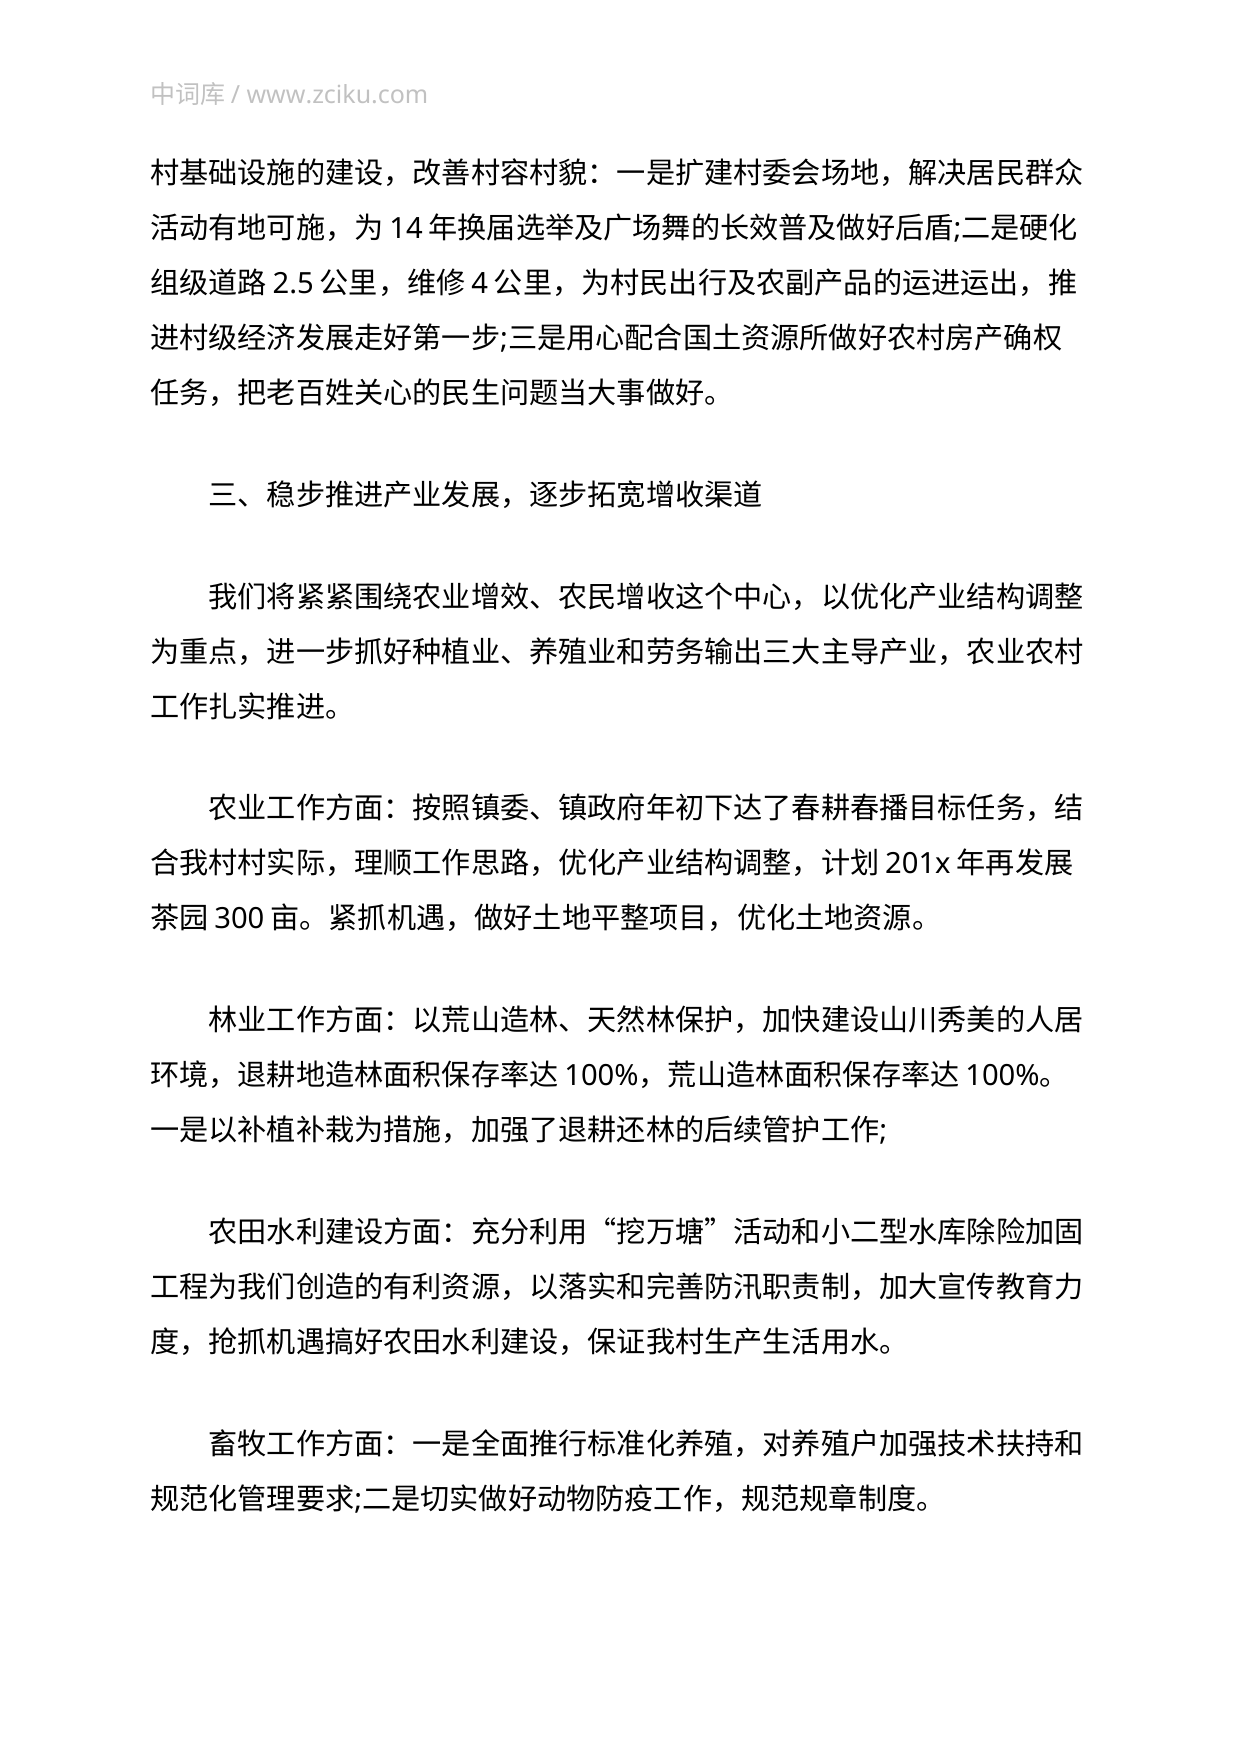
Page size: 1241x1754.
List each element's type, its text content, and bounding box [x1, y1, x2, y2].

text 我们将紧紧围绕农业增效、农民增收这个中心，以优化产业结构调整为重点，进一步抓好种植业、养殖业和劳务输出三大主导产业，农业农村工作扎实推进。 [150, 573, 1090, 726]
text 农业工作方面：按照镇委、镇政府年初下达了春耕春播目标任务，结合我村村实际，理顺工作思路，优化产业结构调整，计划201x年再发展茶园300亩。紧抓机遇，做好土地平整项目，优化土地资源。 [150, 785, 1090, 937]
text 畜牧工作方面：一是全面推行标准化养殖，对养殖户加强技术扶持和规范化管理要求;二是切实做好动物防疫工作，规范规章制度。 [150, 1420, 1090, 1518]
text 农田水利建设方面：充分利用“挖万塘”活动和小二型水库除险加固工程为我们创造的有利资源，以落实和完善防汛职责制，加大宣传教育力度，抢抓机遇搞好农田水利建设，保证我村生产生活用水。 [150, 1209, 1090, 1361]
text 三、稳步推进产业发展，逐步拓宽增收渠道 [150, 472, 1090, 514]
text 林业工作方面：以荒山造林、天然林保护，加快建设山川秀美的人居环境，退耕地造林面积保存率达100%，荒山造林面积保存率达100%。一是以补植补栽为措施，加强了退耕还林的后续管护工作; [150, 997, 1090, 1149]
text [150, 150, 1090, 412]
